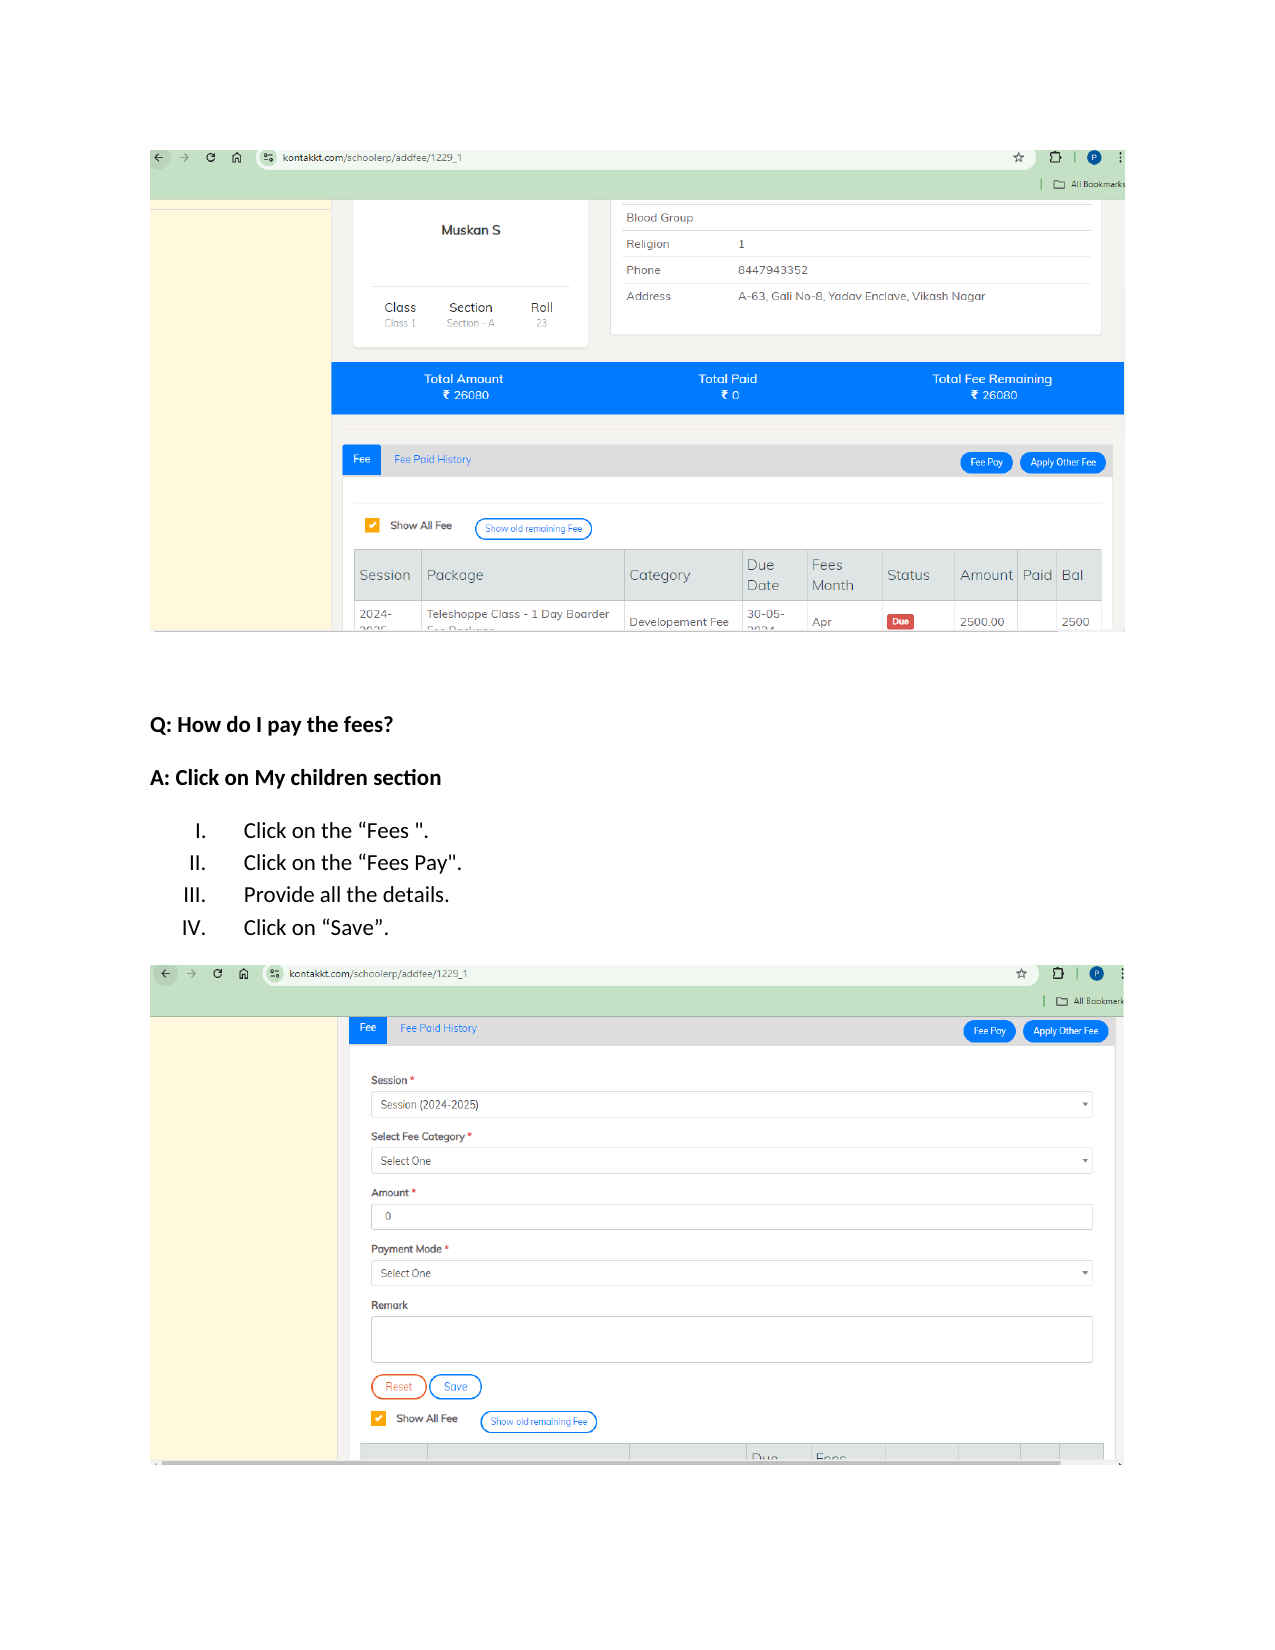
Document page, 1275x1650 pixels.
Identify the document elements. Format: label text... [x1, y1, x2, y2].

text Q: How do I pay the fees? [150, 710, 1125, 738]
text A: Click on My children section [150, 763, 1125, 791]
list Click on the “Fees Pay". [206, 848, 1125, 876]
list Click on “Save”. [206, 913, 1125, 941]
picture [150, 965, 1124, 1465]
list Provide all the details. [206, 881, 1125, 908]
list Click on the “Fees ". [206, 816, 1125, 844]
picture [150, 150, 1125, 632]
